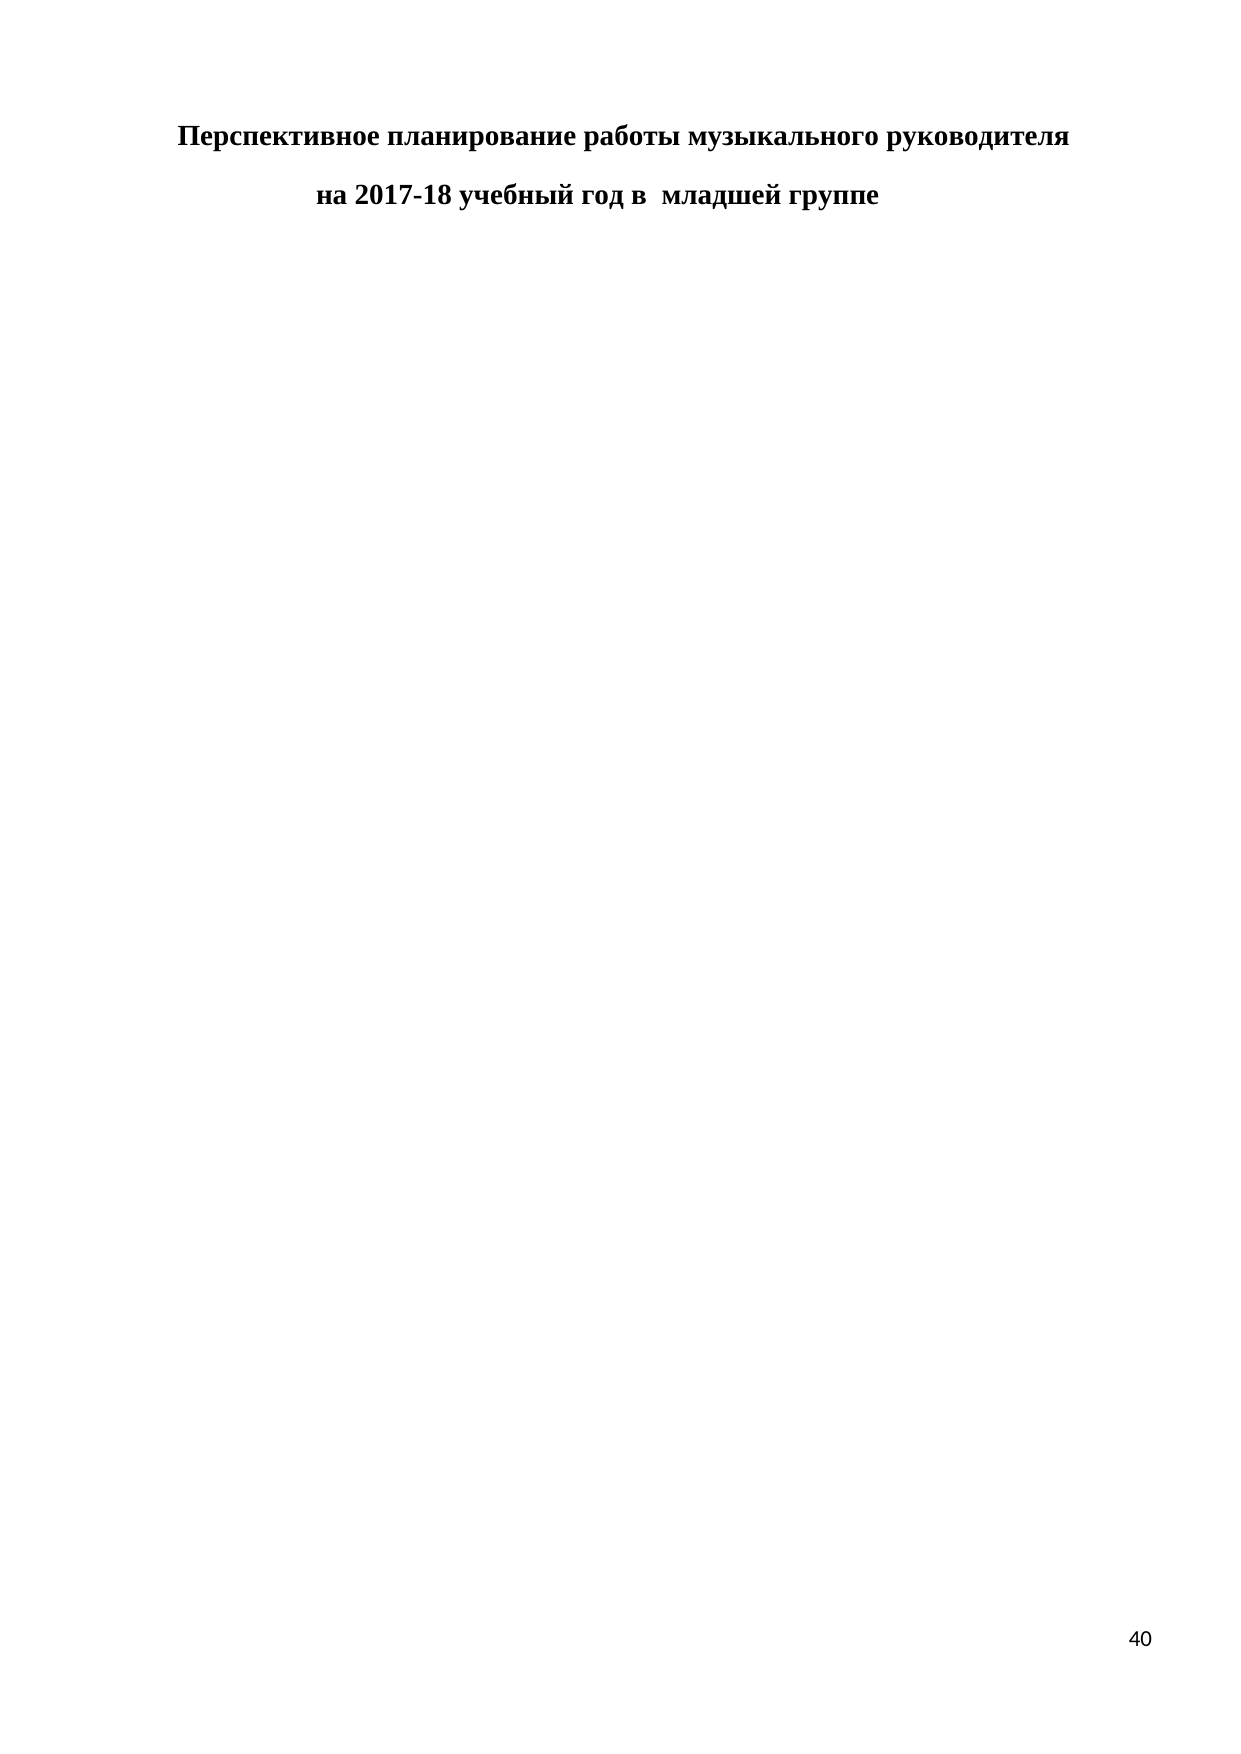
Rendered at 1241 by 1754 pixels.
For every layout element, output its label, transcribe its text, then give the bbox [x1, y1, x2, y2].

text на 2017-18 учебный год в младшей группе [177, 177, 1152, 211]
text Перспективное планирование работы музыкального руководителя [177, 118, 1152, 152]
